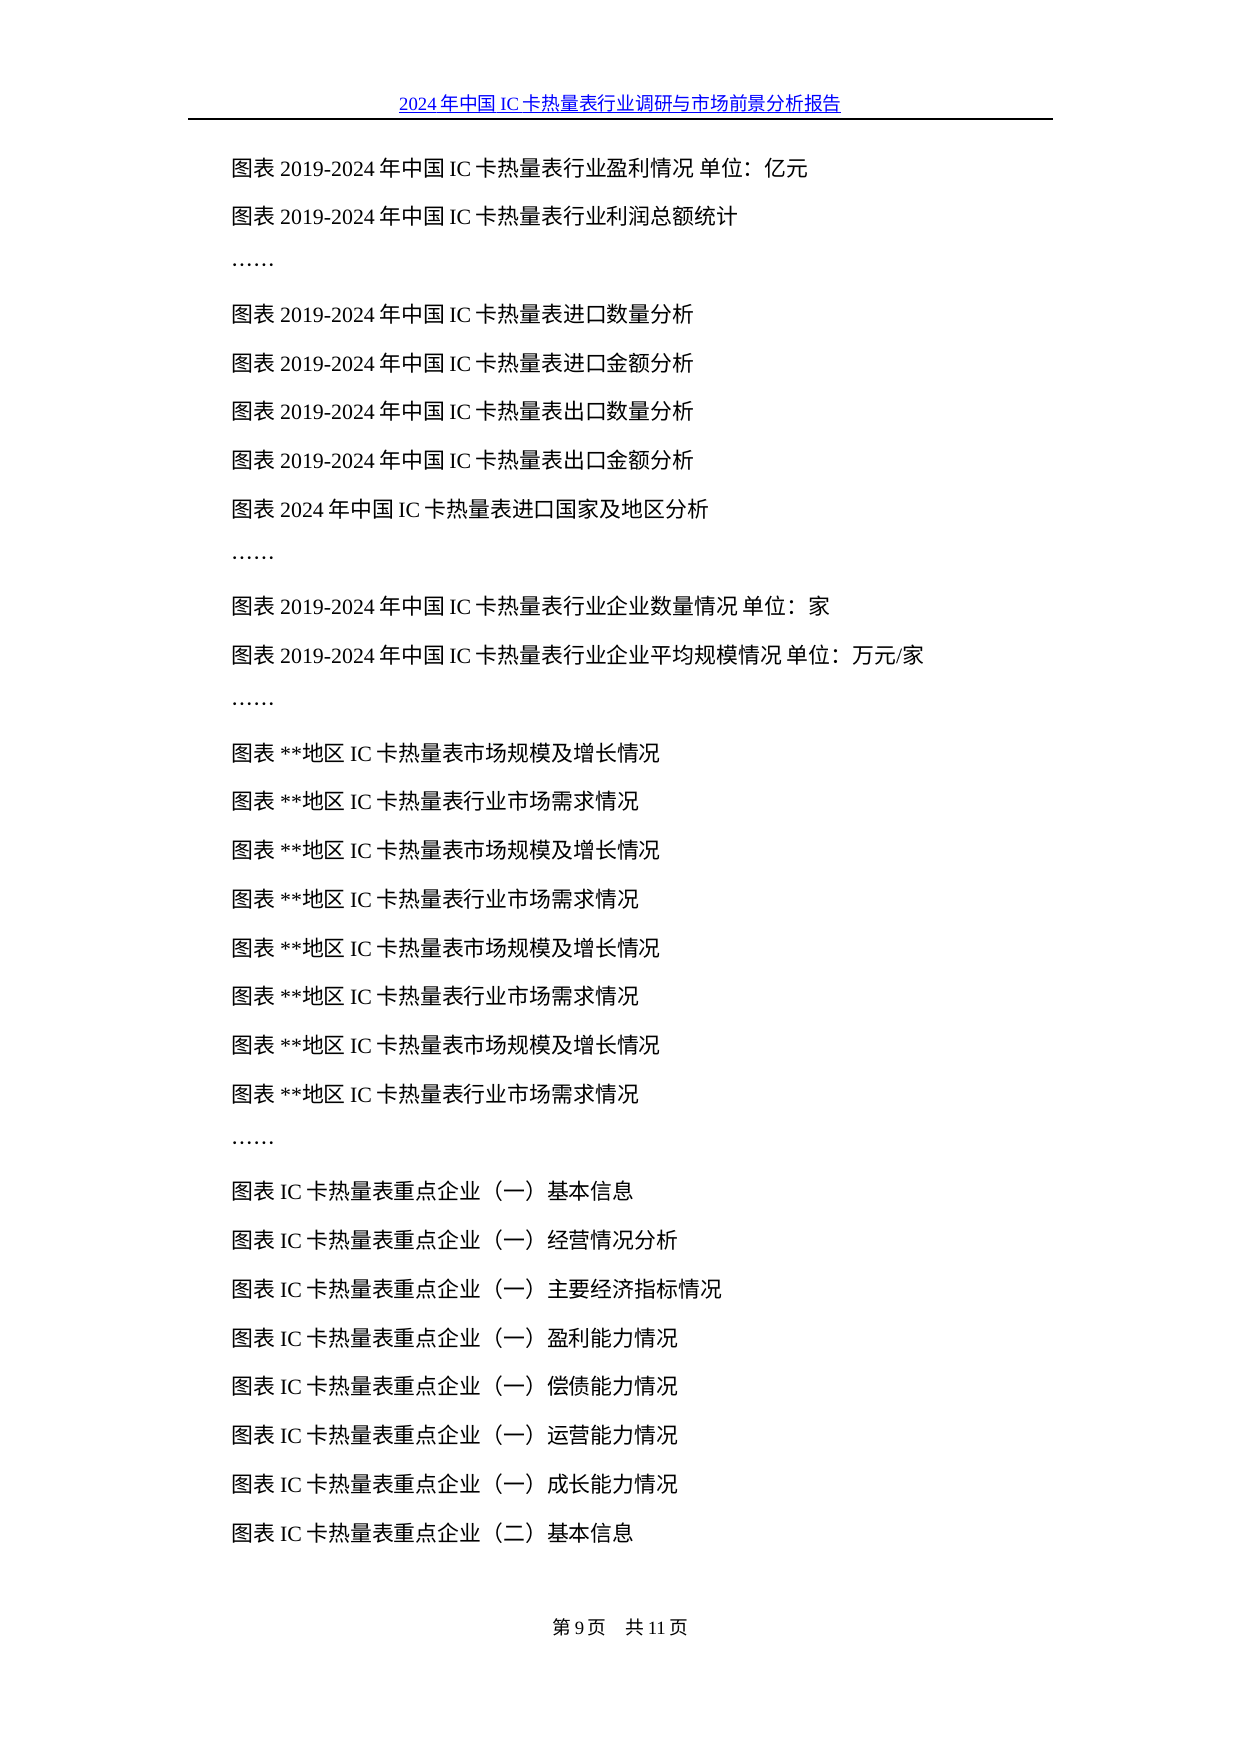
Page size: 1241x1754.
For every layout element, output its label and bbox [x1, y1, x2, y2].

text [187, 150, 1053, 1548]
